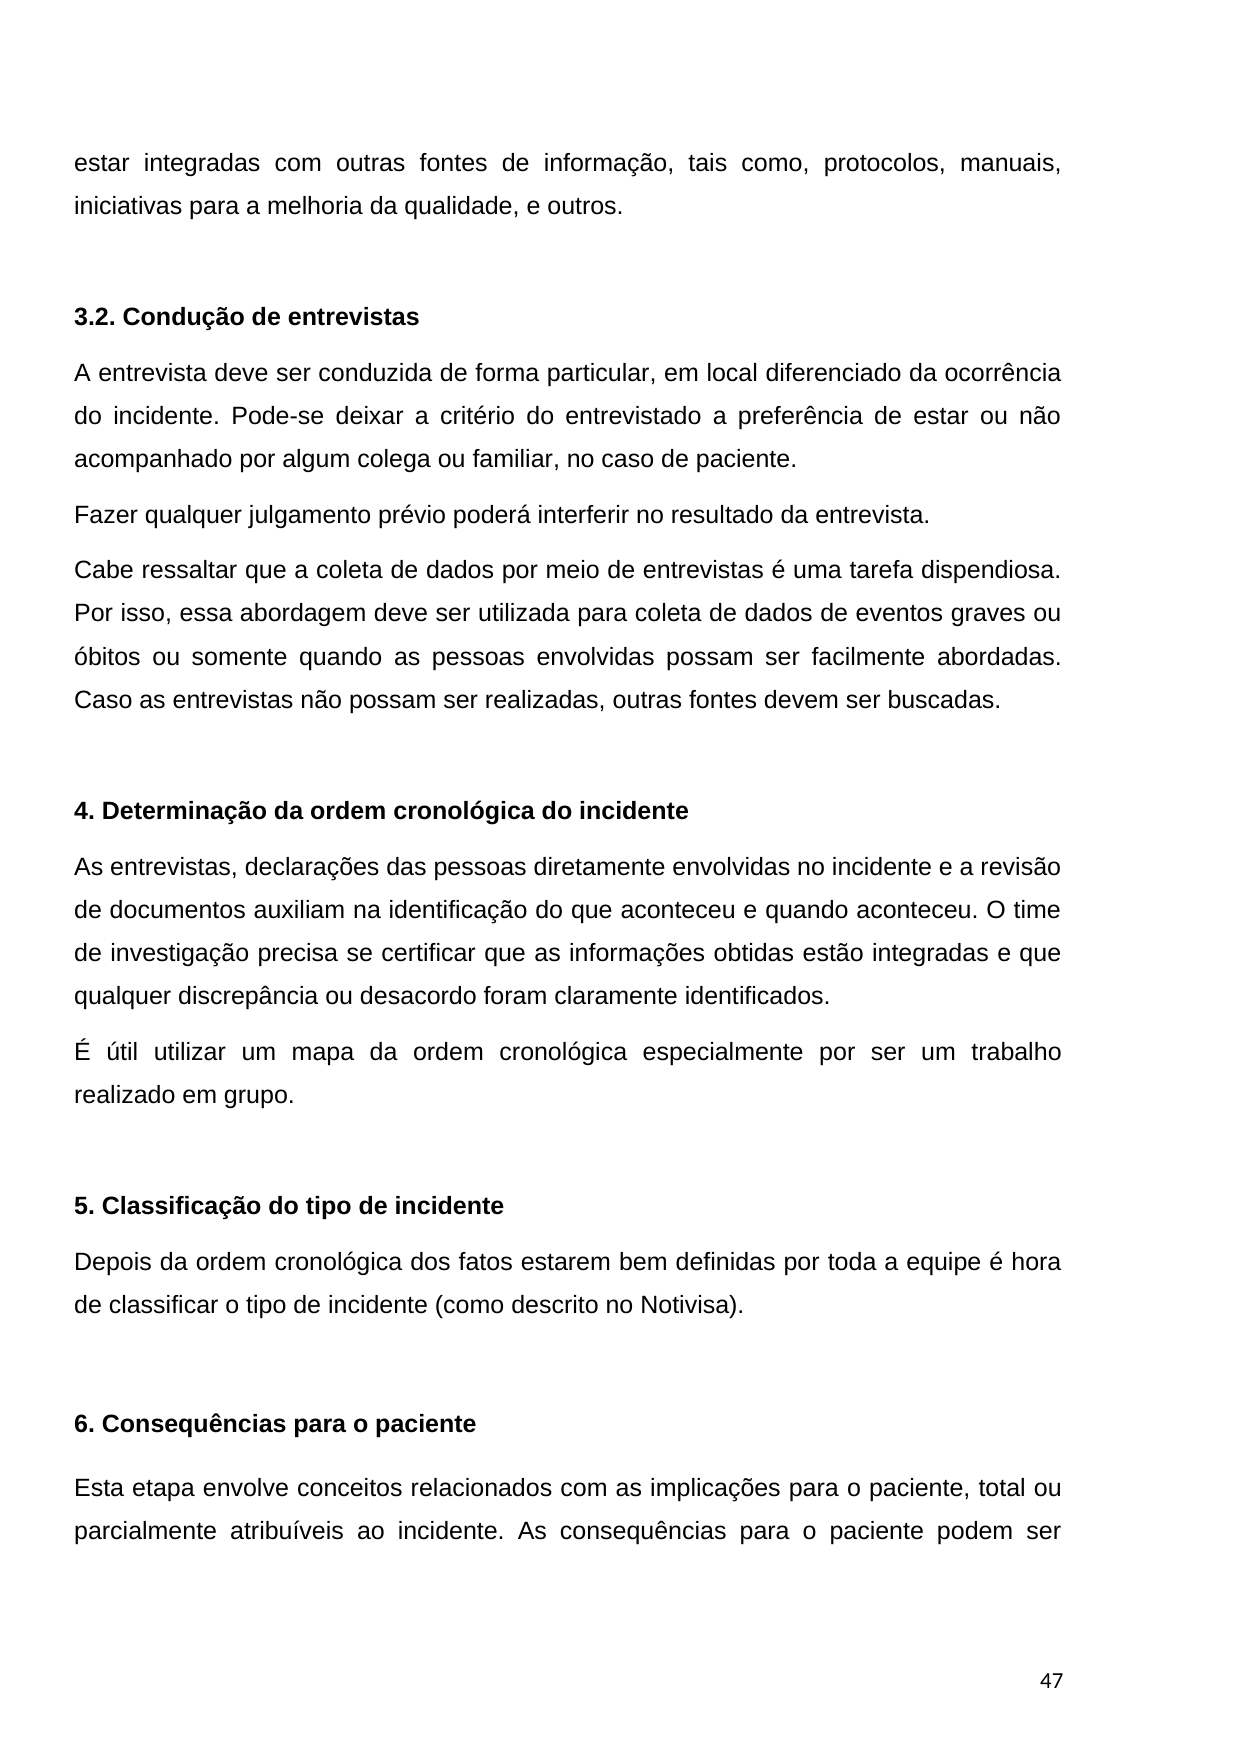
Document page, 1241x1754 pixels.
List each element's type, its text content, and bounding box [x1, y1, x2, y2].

text 3.2. Condução de entrevistas [74, 302, 1063, 331]
text Cabe ressaltar que a coleta de dados por meio de entrevistas é uma tarefa dispendiosa. Por isso, essa abordagem deve ser utilizada para coleta de dados de eventos graves ou óbitos ou somente quando as pessoas envolvidas possam ser facilmente abordadas. Caso as entrevistas não possam ser realizadas, outras fontes devem ser buscadas. [74, 555, 1063, 713]
text Fazer qualquer julgamento prévio poderá interferir no resultado da entrevista. [74, 499, 1063, 528]
text As entrevistas, declarações das pessoas diretamente envolvidas no incidente e a revisão de documentos auxiliam na identificação do que aconteceu e quando aconteceu. O time de investigação precisa se certificar que as informações obtidas estão integradas e que qualquer discrepância ou desacordo foram claramente identificados. [74, 851, 1063, 1009]
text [74, 1473, 1063, 1545]
text É útil utilizar um mapa da ordem cronológica especialmente por ser um trabalho realizado em grupo. [74, 1036, 1063, 1108]
text 4. Determinação da ordem cronológica do incidente [74, 796, 1063, 824]
text A entrevista deve ser conduzida de forma particular, em local diferenciado da ocorrência do incidente. Pode-se deixar a critério do entrevistado a preferência de estar ou não acompanhado por algum colega ou familiar, no caso de paciente. [74, 358, 1063, 473]
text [74, 148, 1063, 219]
text Depois da ordem cronológica dos fatos estarem bem definidas por toda a equipe é hora de classificar o tipo de incidente (como descrito no Notivisa). [74, 1246, 1063, 1318]
text 6. Consequências para o paciente [74, 1409, 1063, 1438]
text 5. Classificação do tipo de incidente [74, 1191, 1063, 1219]
